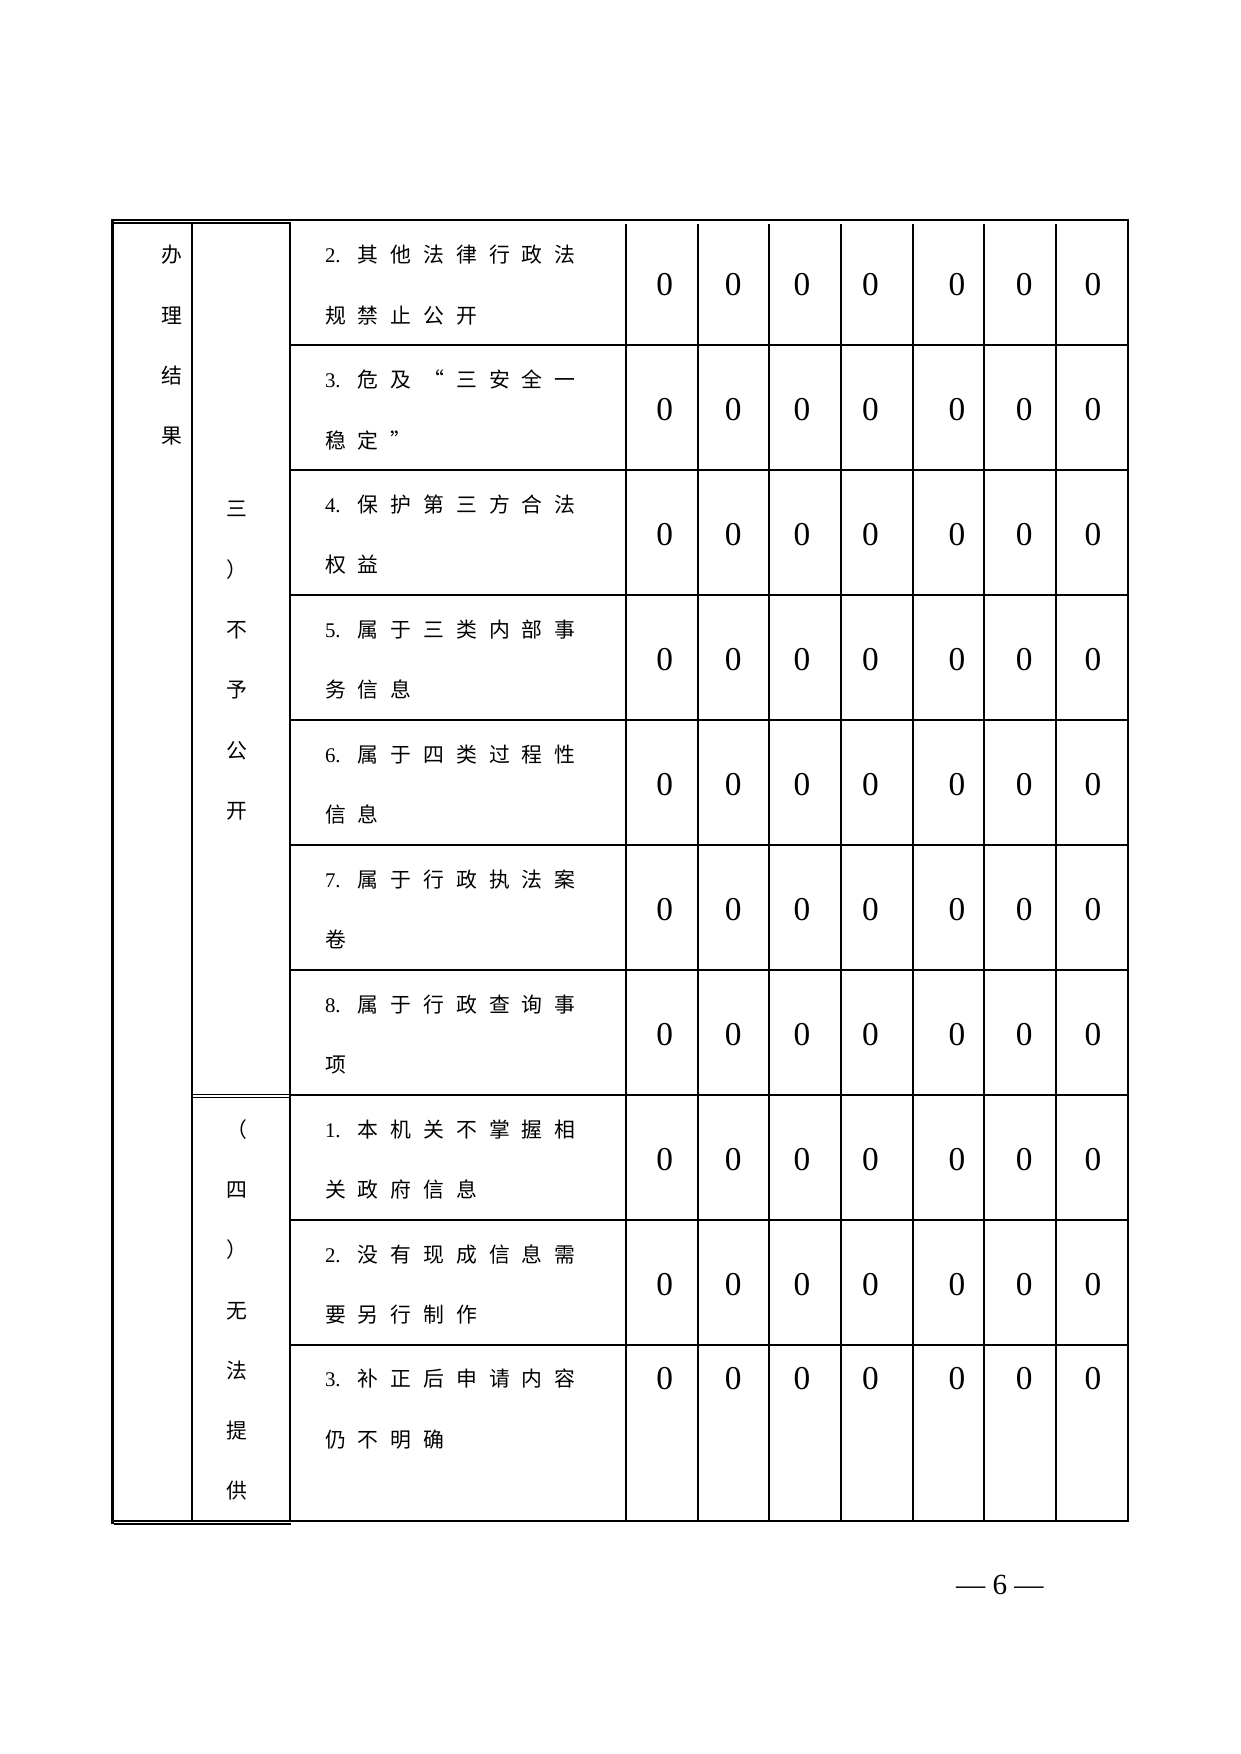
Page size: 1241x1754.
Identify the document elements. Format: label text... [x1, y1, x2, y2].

table_cell 0 [842, 1096, 912, 1218]
table_cell 0 [914, 971, 983, 1094]
table_cell 0 [770, 721, 840, 844]
table_cell 0 [627, 346, 697, 469]
table_cell 8.属于行政查询事项 [291, 971, 625, 1094]
table_cell 0 [770, 346, 840, 469]
table_cell 0 [842, 971, 912, 1094]
table_cell 0 [1057, 1096, 1127, 1218]
table_cell 0 [699, 1346, 768, 1520]
table_cell 0 [770, 846, 840, 969]
table_cell 5.属于三类内部事务信息 [291, 596, 625, 719]
table_cell 0 [770, 596, 840, 719]
table_cell 0 [699, 1096, 768, 1218]
table_cell 0 [699, 471, 768, 594]
table_cell 0 [770, 1096, 840, 1218]
table_cell 0 [1057, 971, 1127, 1094]
table_cell 0 [841, 221, 913, 344]
table_cell 0 [627, 1221, 697, 1343]
table_cell 0 [1057, 346, 1127, 469]
table_cell 0 [842, 596, 912, 719]
table_cell 0 [698, 221, 769, 344]
table_cell 0 [627, 596, 697, 719]
table_cell 3.危及“三安全一稳定” [291, 346, 625, 469]
table_cell 0 [914, 721, 983, 844]
table_cell 0 [914, 1221, 983, 1343]
table_cell 0 [769, 221, 841, 344]
table_cell 0 [627, 1096, 697, 1218]
table_cell 0 [842, 471, 912, 594]
table_cell 0 [985, 596, 1055, 719]
table_cell 0 [1057, 1221, 1127, 1343]
table_cell 0 [699, 846, 768, 969]
table_cell 0 [985, 1346, 1055, 1520]
table_cell 0 [627, 971, 697, 1094]
table_cell 0 [842, 721, 912, 844]
table_cell 0 [770, 1346, 840, 1520]
table_cell 0 [985, 846, 1055, 969]
table_cell 0 [627, 721, 697, 844]
table_cell 2.没有现成信息需要另行制作 [291, 1221, 625, 1343]
table_cell 0 [842, 1346, 912, 1520]
table_cell 0 [985, 971, 1055, 1094]
table_cell 0 [985, 346, 1055, 469]
table_cell 0 [842, 1221, 912, 1343]
table_cell 0 [1057, 1346, 1127, 1520]
table_cell 0 [626, 221, 698, 344]
table_cell 2.其他法律行政法规禁止公开 [290, 221, 626, 344]
table_cell 0 [699, 721, 768, 844]
table_cell 0 [1057, 721, 1127, 844]
table_cell 3.补正后申请内容仍不明确 [291, 1346, 625, 1520]
table_cell 0 [770, 1221, 840, 1343]
table_cell 0 [984, 221, 1056, 344]
table_cell 0 [1057, 471, 1127, 594]
table_cell 0 [699, 1221, 768, 1343]
table_cell 0 [914, 1346, 983, 1520]
table_cell 0 [842, 846, 912, 969]
table_cell 0 [699, 596, 768, 719]
table_cell （四）无法提供 [193, 1098, 289, 1520]
table_cell 0 [770, 471, 840, 594]
table_cell 0 [913, 221, 984, 344]
table_cell 0 [985, 1221, 1055, 1343]
table_cell 0 [770, 971, 840, 1094]
table_cell 0 [627, 1346, 697, 1520]
table_cell 0 [699, 971, 768, 1094]
table_cell 0 [699, 346, 768, 469]
table_cell 6.属于四类过程性信息 [291, 721, 625, 844]
table_cell （三）不予公开 [193, 224, 289, 1094]
table_cell 0 [985, 1096, 1055, 1218]
table_cell 0 [985, 721, 1055, 844]
table_cell 0 [627, 471, 697, 594]
table_cell 0 [914, 846, 983, 969]
table_cell 0 [914, 471, 983, 594]
table_cell 0 [1057, 846, 1127, 969]
table_cell 0 [627, 846, 697, 969]
table_cell 0 [1056, 221, 1127, 344]
table_cell 0 [914, 1096, 983, 1218]
table_cell 7.属于行政执法案卷 [291, 846, 625, 969]
table_cell 0 [914, 596, 983, 719]
table_cell 4.保护第三方合法权益 [291, 471, 625, 594]
table_cell 0 [985, 471, 1055, 594]
table_cell 0 [842, 346, 912, 469]
table_cell 0 [914, 346, 983, 469]
table_cell 1.本机关不掌握相关政府信息 [291, 1096, 625, 1218]
table_cell 0 [1057, 596, 1127, 719]
